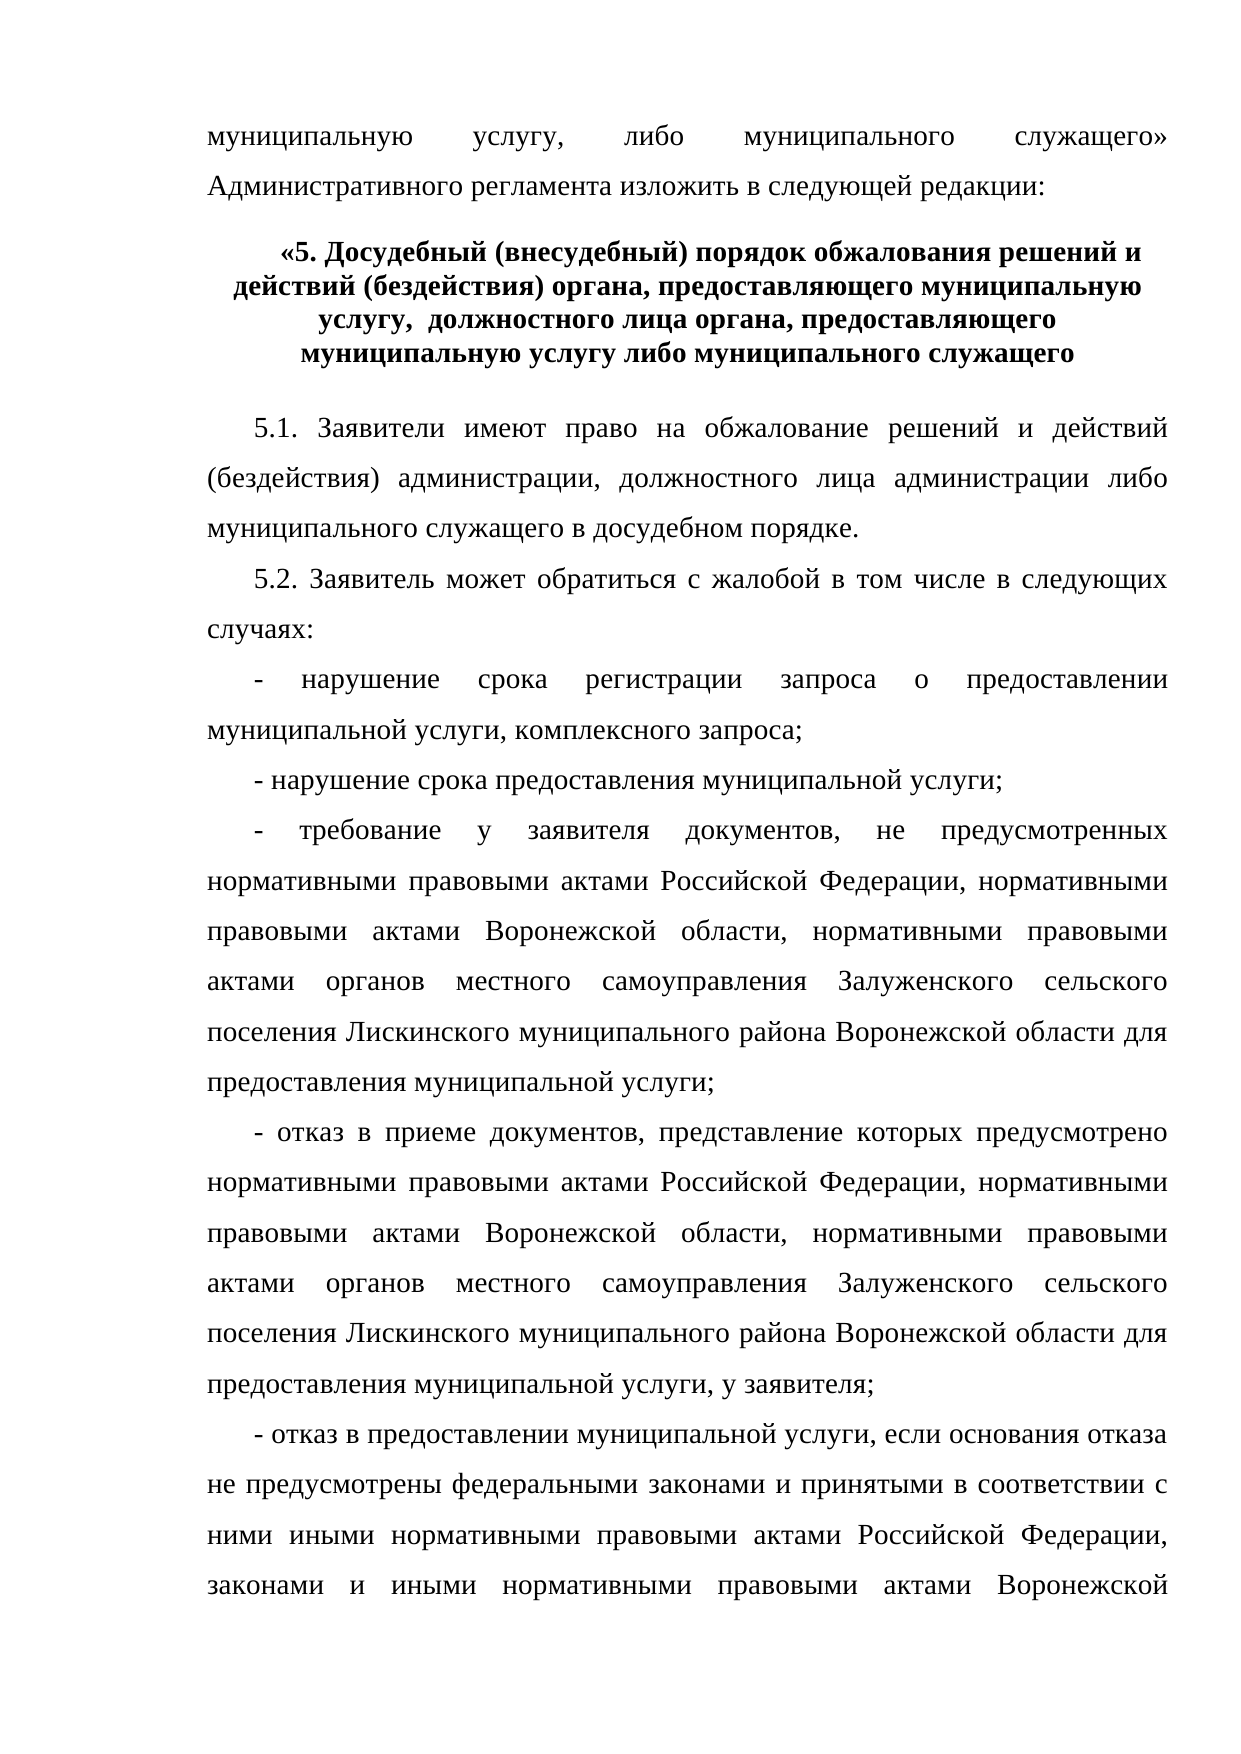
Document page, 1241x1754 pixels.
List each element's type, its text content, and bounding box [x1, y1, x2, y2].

text «5. Досудебный (внесудебный) порядок обжалования решений и действий (бездействия) органа, предоставляющего муниципальную услугу, должностного лица органа, предоставляющего муниципальную услугу либо муниципального служащего [207, 234, 1169, 368]
text - отказ в приеме документов, представление которых предусмотрено нормативными правовыми актами Российской Федерации, нормативными правовыми актами Воронежской области, нормативными правовыми актами органов местного самоуправления Залуженского сельского поселения Лискинского муниципального района Воронежской области для предоставления муниципальной услуги, у заявителя; [207, 1114, 1169, 1399]
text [207, 1416, 1169, 1601]
text 5.1. Заявители имеют право на обжалование решений и действий (бездействия) администрации, должностного лица администрации либо муниципального служащего в досудебном порядке. [207, 410, 1169, 544]
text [207, 118, 1169, 202]
text 5.2. Заявитель может обратиться с жалобой в том числе в следующих случаях: [207, 561, 1169, 645]
text - нарушение срока регистрации запроса о предоставлении муниципальной услуги, комплексного запроса; [207, 661, 1169, 745]
text - требование у заявителя документов, не предусмотренных нормативными правовыми актами Российской Федерации, нормативными правовыми актами Воронежской области, нормативными правовыми актами органов местного самоуправления Залуженского сельского поселения Лискинского муниципального района Воронежской области для предоставления муниципальной услуги; [207, 812, 1169, 1097]
text - нарушение срока предоставления муниципальной услуги; [207, 762, 1169, 796]
